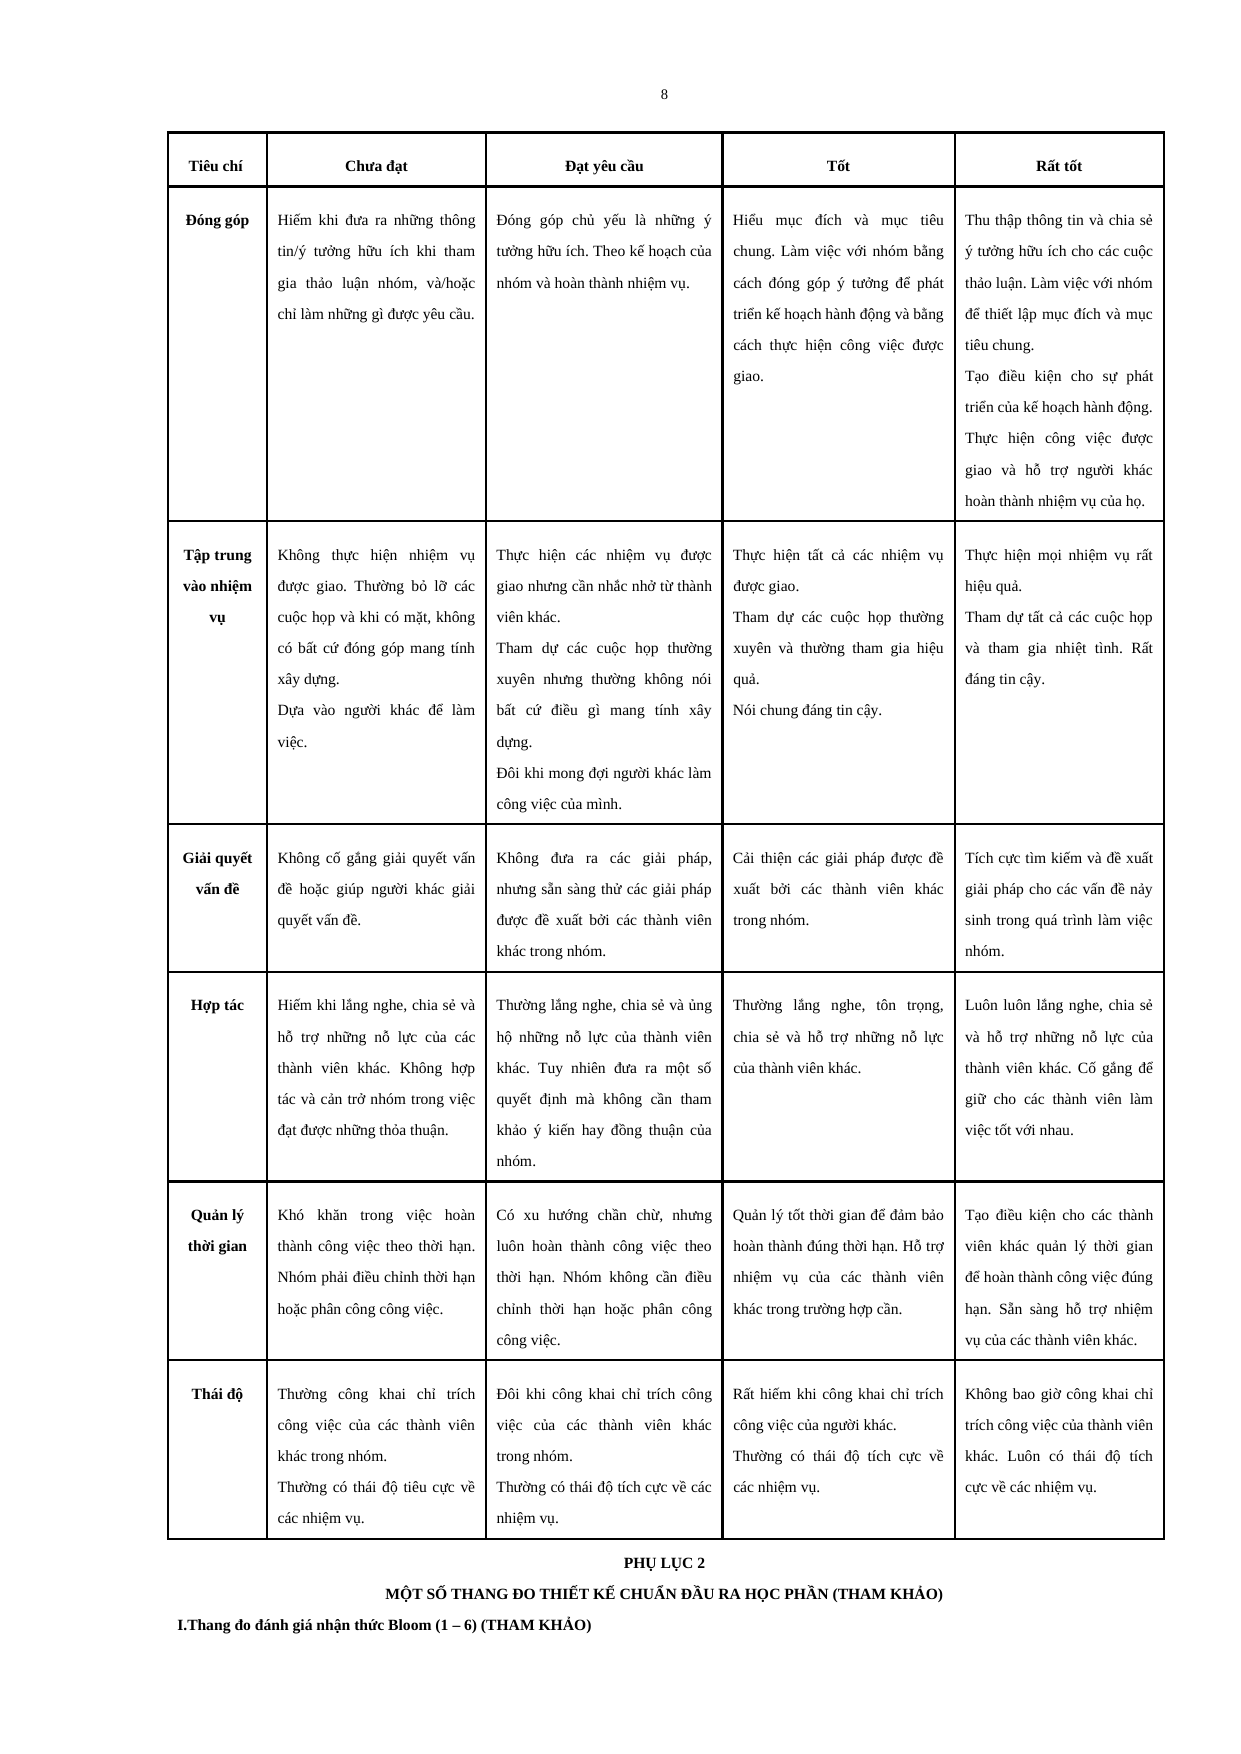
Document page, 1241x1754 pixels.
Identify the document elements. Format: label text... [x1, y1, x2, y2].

table_cell Khó khăn trong việc hoàn thành công việc theo thời hạn. Nhóm phải điều chỉnh thời hạn hoặc phân công công việc. [268, 1183, 485, 1359]
table_cell Tích cực tìm kiếm và đề xuất giải pháp cho các vấn đề nảy sinh trong quá trình làm việc nhóm. [956, 825, 1163, 971]
table_cell Không bao giờ công khai chỉ trích công việc của thành viên khác. Luôn có thái độ tích cực về các nhiệm vụ. [956, 1361, 1163, 1538]
table_header Rất tốt [956, 134, 1163, 185]
table_cell Thái độ [169, 1361, 266, 1538]
table_cell Đôi khi công khai chỉ trích công việc của các thành viên khác trong nhóm. Thường có thái độ tích cực về các nhiệm vụ. [487, 1361, 721, 1538]
table_cell Không cố gắng giải quyết vấn đề hoặc giúp người khác giải quyết vấn đề. [268, 825, 485, 971]
table_cell Giải quyết vấn đề [169, 825, 266, 971]
text PHỤ LỤC 2 [177, 1541, 1152, 1572]
table_header Tiêu chí [169, 134, 266, 185]
table_cell Có xu hướng chần chừ, nhưng luôn hoàn thành công việc theo thời hạn. Nhóm không cần điều chỉnh thời hạn hoặc phân công công việc. [487, 1183, 721, 1359]
table_cell Không đưa ra các giải pháp, nhưng sẵn sàng thử các giải pháp được đề xuất bởi các thành viên khác trong nhóm. [487, 825, 721, 971]
table_cell Thường công khai chỉ trích công việc của các thành viên khác trong nhóm. Thường có thái độ tiêu cực về các nhiệm vụ. [268, 1361, 485, 1538]
table_cell Luôn luôn lắng nghe, chia sẻ và hỗ trợ những nỗ lực của thành viên khác. Cố gắng để giữ cho các thành viên làm việc tốt với nhau. [956, 973, 1163, 1180]
table_header Chưa đạt [268, 134, 485, 185]
text MỘT SỐ THANG ĐO THIẾT KẾ CHUẨN ĐẦU RA HỌC PHẦN (THAM KHẢO) [177, 1572, 1152, 1603]
table_cell Hiểu mục đích và mục tiêu chung. Làm việc với nhóm bằng cách đóng góp ý tưởng để phát triển kế hoạch hành động và bằng cách thực hiện công việc được giao. [724, 188, 954, 520]
table_cell Rất hiếm khi công khai chỉ trích công việc của người khác. Thường có thái độ tích cực về các nhiệm vụ. [724, 1361, 954, 1538]
text I.Thang đo đánh giá nhận thức Bloom (1 – 6) (THAM KHẢO) [177, 1603, 1152, 1634]
table_cell Hiếm khi đưa ra những thông tin/ý tưởng hữu ích khi tham gia thảo luận nhóm, và/hoặc chỉ làm những gì được yêu cầu. [268, 188, 485, 520]
table_cell Quản lý tốt thời gian để đảm bảo hoàn thành đúng thời hạn. Hỗ trợ nhiệm vụ của các thành viên khác trong trường hợp cần. [724, 1183, 954, 1359]
table_cell Đóng góp chủ yếu là những ý tưởng hữu ích. Theo kế hoạch của nhóm và hoàn thành nhiệm vụ. [487, 188, 721, 520]
table_cell Thường lắng nghe, tôn trọng, chia sẻ và hỗ trợ những nỗ lực của thành viên khác. [724, 973, 954, 1180]
table_cell Thực hiện các nhiệm vụ được giao nhưng cần nhắc nhở từ thành viên khác. Tham dự các cuộc họp thường xuyên nhưng thường không nói bất cứ điều gì mang tính xây dựng. Đôi khi mong đợi người khác làm công việc của mình. [487, 522, 721, 823]
table_cell Thường lắng nghe, chia sẻ và ủng hộ những nỗ lực của thành viên khác. Tuy nhiên đưa ra một số quyết định mà không cần tham khảo ý kiến hay đồng thuận của nhóm. [487, 973, 721, 1180]
table_cell Không thực hiện nhiệm vụ được giao. Thường bỏ lỡ các cuộc họp và khi có mặt, không có bất cứ đóng góp mang tính xây dựng. Dựa vào người khác để làm việc. [268, 522, 485, 823]
table_cell Quản lý thời gian [169, 1183, 266, 1359]
table_cell Hiếm khi lắng nghe, chia sẻ và hỗ trợ những nỗ lực của các thành viên khác. Không hợp tác và cản trở nhóm trong việc đạt được những thỏa thuận. [268, 973, 485, 1180]
table_header Tốt [724, 134, 954, 185]
table_header Đạt yêu cầu [487, 134, 721, 185]
table_cell Tập trung vào nhiệm vụ [169, 522, 266, 823]
table_cell Thu thập thông tin và chia sẻ ý tưởng hữu ích cho các cuộc thảo luận. Làm việc với nhóm để thiết lập mục đích và mục tiêu chung. Tạo điều kiện cho sự phát triển của kế hoạch hành động. Thực hiện công việc được giao và hỗ trợ người khác hoàn thành nhiệm vụ của họ. [956, 188, 1163, 520]
table_cell Đóng góp [169, 188, 266, 520]
table_cell Tạo điều kiện cho các thành viên khác quản lý thời gian để hoàn thành công việc đúng hạn. Sẵn sàng hỗ trợ nhiệm vụ của các thành viên khác. [956, 1183, 1163, 1359]
table_cell Hợp tác [169, 973, 266, 1180]
table_cell Thực hiện mọi nhiệm vụ rất hiệu quả. Tham dự tất cả các cuộc họp và tham gia nhiệt tình. Rất đáng tin cậy. [956, 522, 1163, 823]
table_cell Thực hiện tất cả các nhiệm vụ được giao. Tham dự các cuộc họp thường xuyên và thường tham gia hiệu quả. Nói chung đáng tin cậy. [724, 522, 954, 823]
table_cell Cải thiện các giải pháp được đề xuất bởi các thành viên khác trong nhóm. [724, 825, 954, 971]
